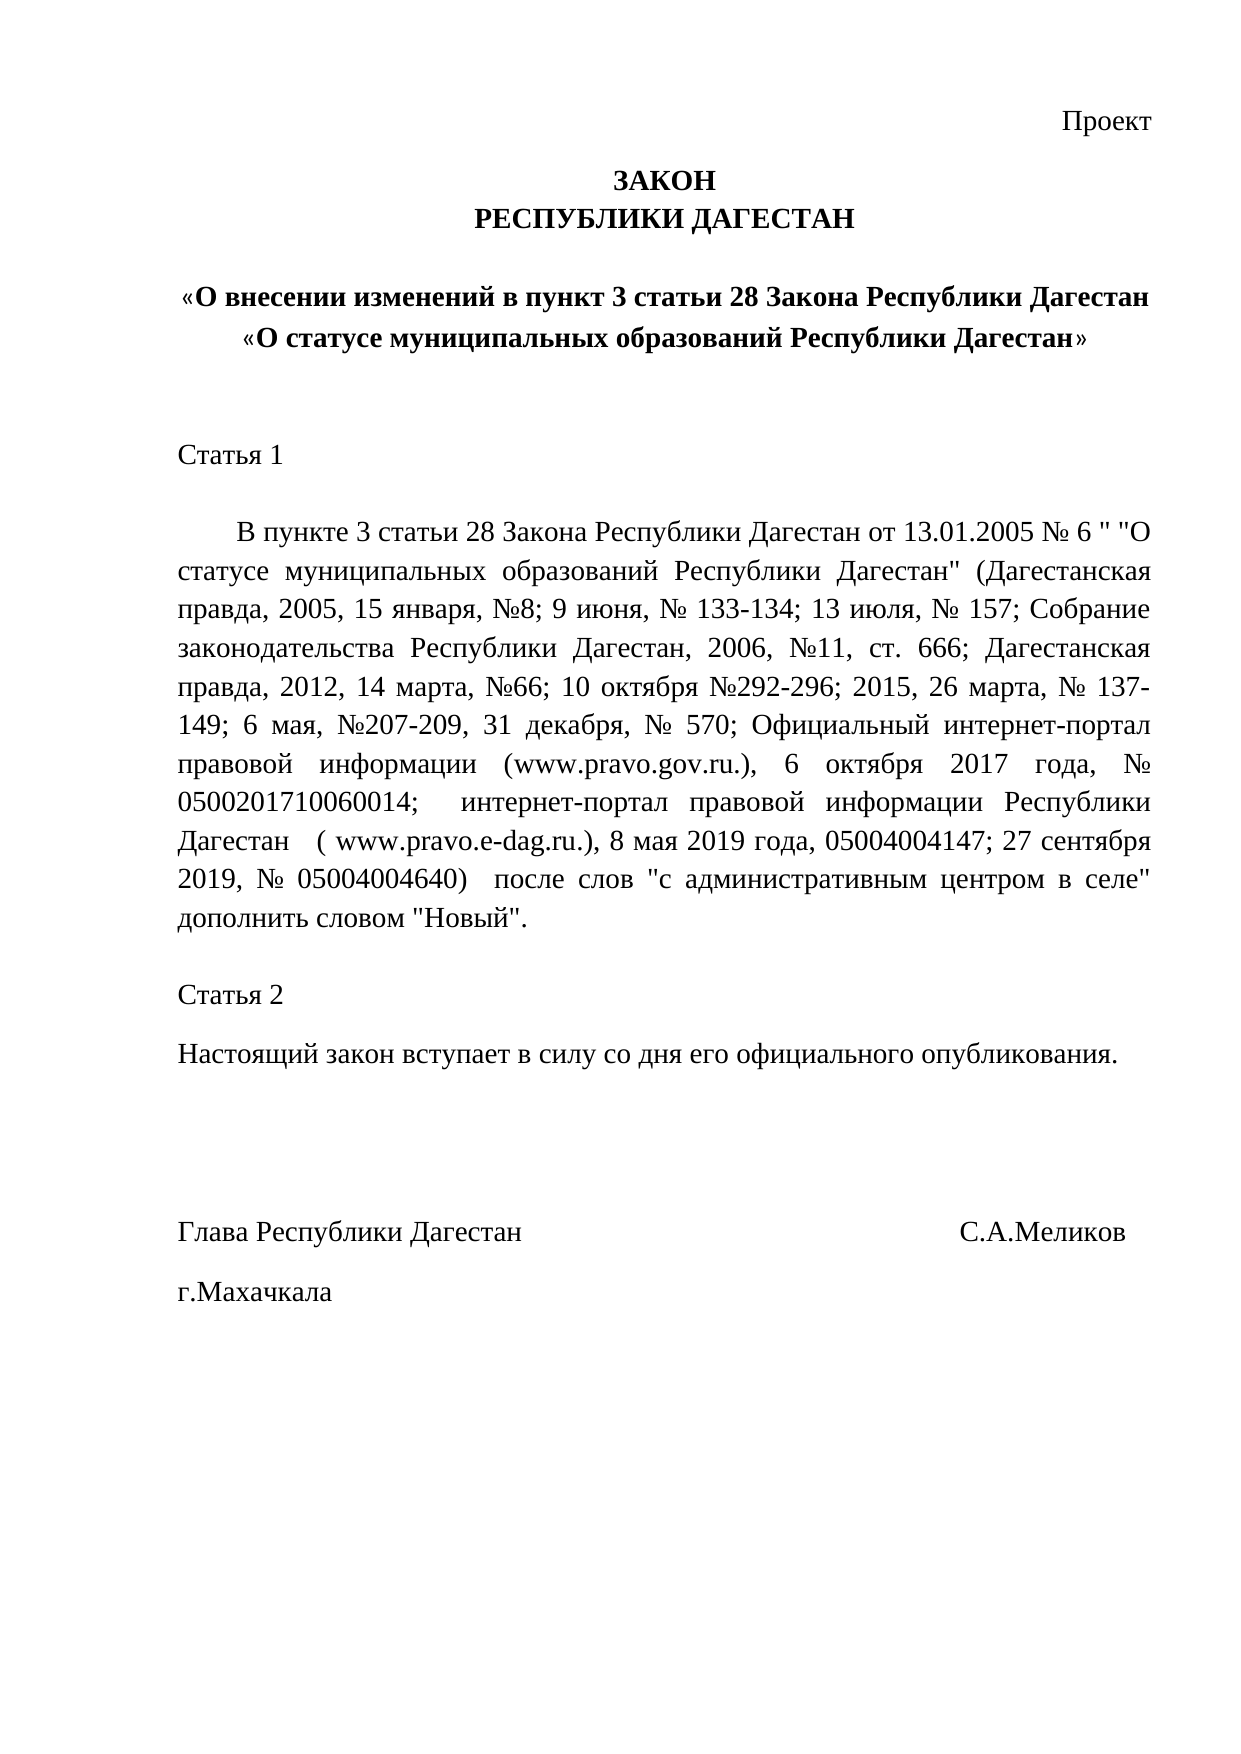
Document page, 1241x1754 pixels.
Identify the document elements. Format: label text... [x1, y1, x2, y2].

text «О внесении изменений в пункт 3 статьи 28 Закона Республики Дагестан «О статусе муниципальных образований Республики Дагестан» [177, 278, 1152, 355]
text Статья 1 [177, 437, 1152, 471]
text г.Махачкала [177, 1274, 1152, 1307]
text В пункте 3 статьи 28 Закона Республики Дагестан от 13.01.2005 № 6 " "О статусе муниципальных образований Республики Дагестан" (Дагестанская правда, 2005, 15 января, №8; 9 июня, № 133-134; 13 июля, № 157; Собрание законодательства Республики Дагестан, 2006, №11, ст. 666; Дагестанская правда, 2012, 14 марта, №66; 10 октября №292-296; 2015, 26 марта, № 137-149; 6 мая, №207-209, 31 декабря, № 570; Официальный интернет-портал правовой информации (www.pravo.gov.ru.), 6 октября 2017 года, № 0500201710060014; интернет-портал правовой информации Республики Дагестан ( www.pravo.e-dag.ru.), 8 мая 2019 года, 05004004147; 27 сентября 2019, № 05004004640) после слов "с административным центром в селе" дополнить словом "Новый". [177, 514, 1152, 933]
text Настоящий закон вступает в силу со дня его официального опубликования. [177, 1036, 1152, 1070]
text Статья 2 [177, 977, 1152, 1011]
text Глава Республики Дагестан С.А.Меликов [177, 1214, 1152, 1248]
text Проект [177, 103, 1152, 137]
text ЗАКОН [177, 163, 1152, 196]
text РЕСПУБЛИКИ ДАГЕСТАН [177, 201, 1152, 235]
